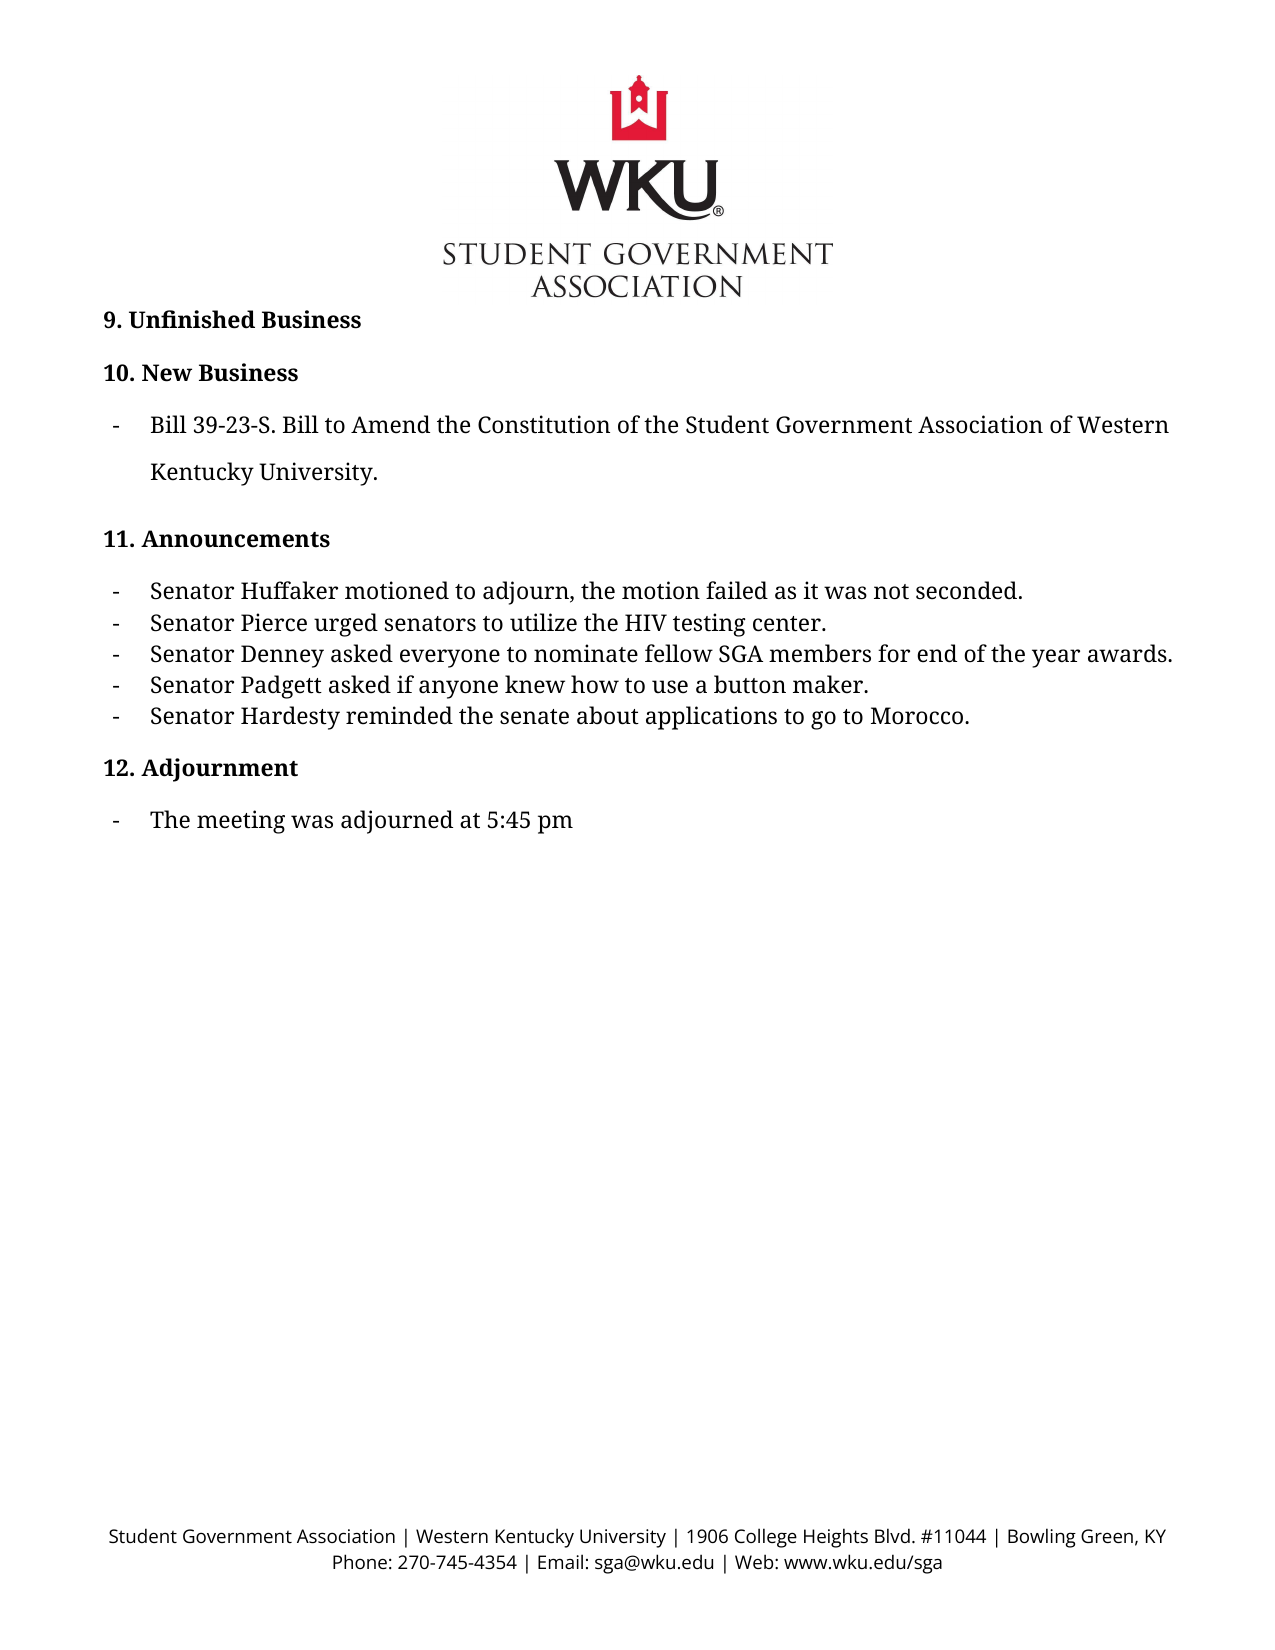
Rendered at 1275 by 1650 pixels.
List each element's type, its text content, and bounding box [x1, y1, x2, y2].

picture [441, 75, 834, 305]
list Senator Denney asked everyone to nominate fellow SGA members for end of the year awards. [112, 638, 1200, 669]
list The meeting was adjourned at 5:45 pm [112, 804, 1200, 836]
list Senator Huffaker motioned to adjourn, the motion failed as it was not seconded. [112, 575, 1200, 607]
list Senator Padgett asked if anyone knew how to use a button maker. [112, 669, 1200, 700]
list Senator Hardesty reminded the senate about applications to go to Morocco. [112, 700, 1200, 732]
text 11. Announcements [75, 523, 1200, 554]
list Bill 39-23-S. Bill to Amend the Constitution of the Student Government Association of Western Kentucky University. [112, 409, 1200, 487]
text 12. Adjournment [75, 752, 1200, 784]
text 9. Unfinished Business [75, 304, 1200, 336]
text 10. New Business [75, 357, 1200, 388]
list Senator Pierce urged senators to utilize the HIV testing center. [112, 607, 1200, 638]
